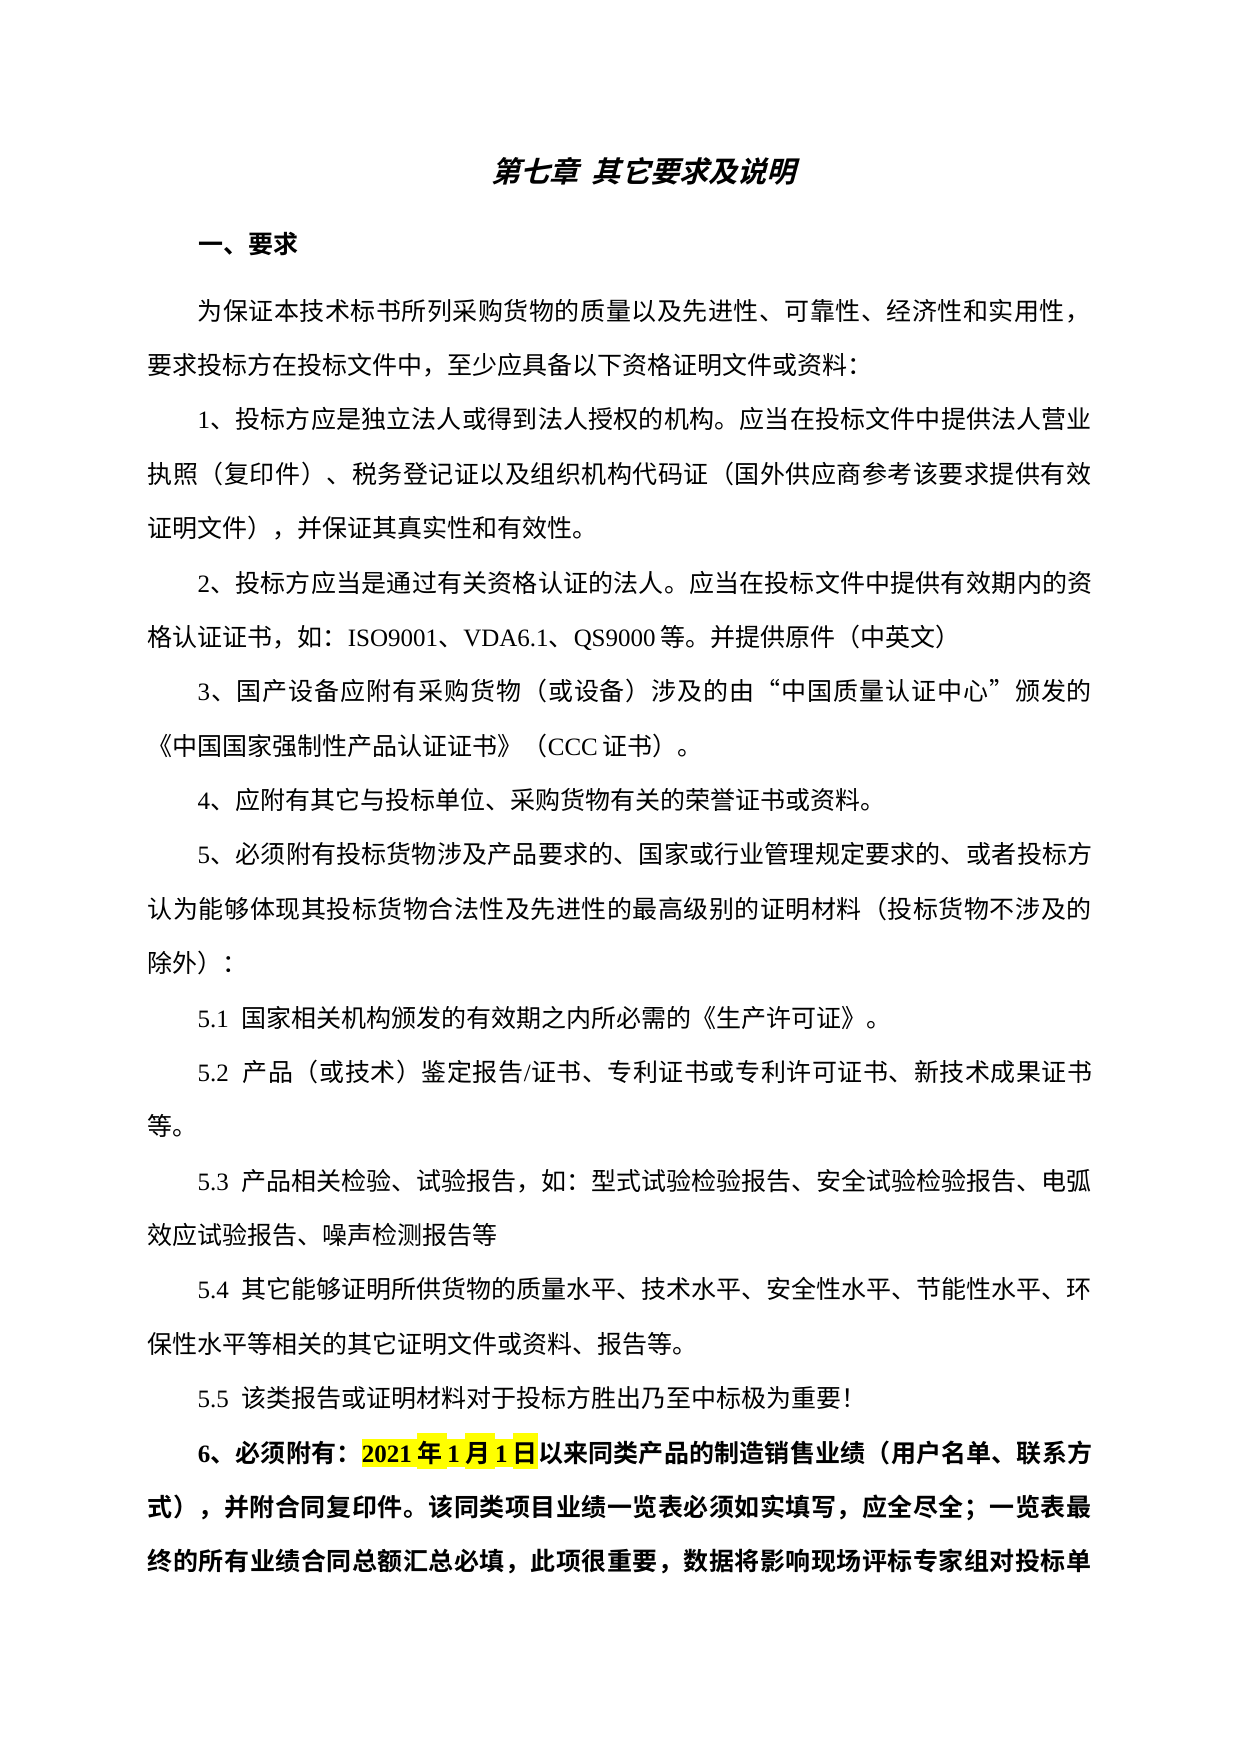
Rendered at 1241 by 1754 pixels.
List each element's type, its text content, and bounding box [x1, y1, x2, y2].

text 5.3 产品相关检验、试验报告，如：型式试验检验报告、安全试验检验报告、电弧效应试验报告、噪声检测报告等 [148, 1161, 1092, 1252]
text 5.1 国家相关机构颁发的有效期之内所必需的《生产许可证》。 [148, 998, 1092, 1034]
text 5.2 产品（或技术）鉴定报告/证书、专利证书或专利许可证书、新技术成果证书等。 [148, 1052, 1092, 1143]
text 第七章 其它要求及说明 [198, 148, 1092, 191]
text 5.5 该类报告或证明材料对于投标方胜出乃至中标极为重要！ [148, 1379, 1092, 1415]
text 4、应附有其它与投标单位、采购货物有关的荣誉证书或资料。 [148, 781, 1092, 817]
text 为保证本技术标书所列采购货物的质量以及先进性、可靠性、经济性和实用性，要求投标方在投标文件中，至少应具备以下资格证明文件或资料： [148, 291, 1092, 382]
text 5.4 其它能够证明所供货物的质量水平、技术水平、安全性水平、节能性水平、环保性水平等相关的其它证明文件或资料、报告等。 [148, 1270, 1092, 1361]
text 2、投标方应当是通过有关资格认证的法人。应当在投标文件中提供有效期内的资格认证证书，如：ISO9001、VDA6.1、QS9000等。并提供原件（中英文） [148, 563, 1092, 654]
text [148, 1433, 1092, 1578]
text 3、国产设备应附有采购货物（或设备）涉及的由“中国质量认证中心”颁发的《中国国家强制性产品认证证书》（CCC证书）。 [148, 672, 1092, 762]
text 一、要求 [148, 224, 1092, 261]
text 5、必须附有投标货物涉及产品要求的、国家或行业管理规定要求的、或者投标方认为能够体现其投标货物合法性及先进性的最高级别的证明材料（投标货物不涉及的除外）： [148, 835, 1092, 980]
text 1、投标方应是独立法人或得到法人授权的机构。应当在投标文件中提供法人营业执照（复印件）、税务登记证以及组织机构代码证（国外供应商参考该要求提供有效证明文件），并保证其真实性和有效性。 [148, 400, 1092, 545]
